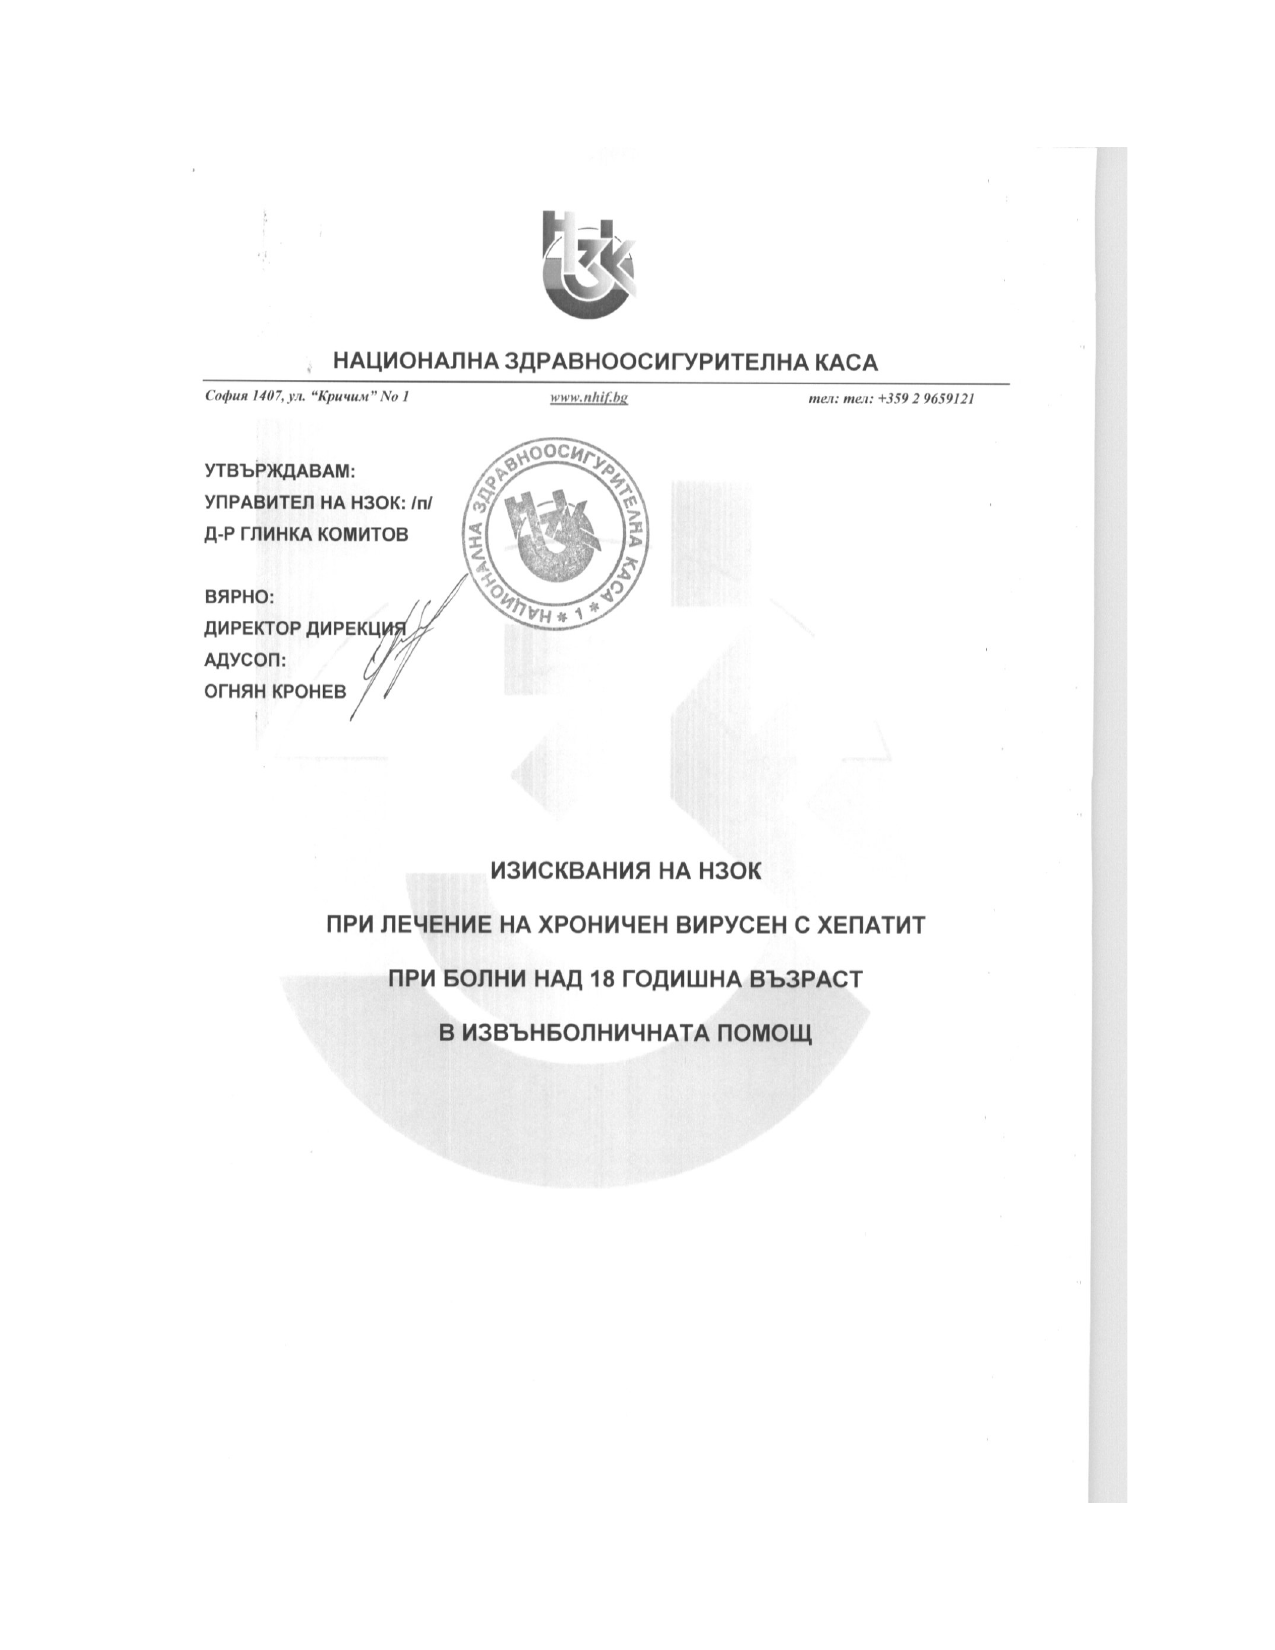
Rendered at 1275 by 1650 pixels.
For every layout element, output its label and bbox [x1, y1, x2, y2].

picture [147, 147, 1128, 1503]
